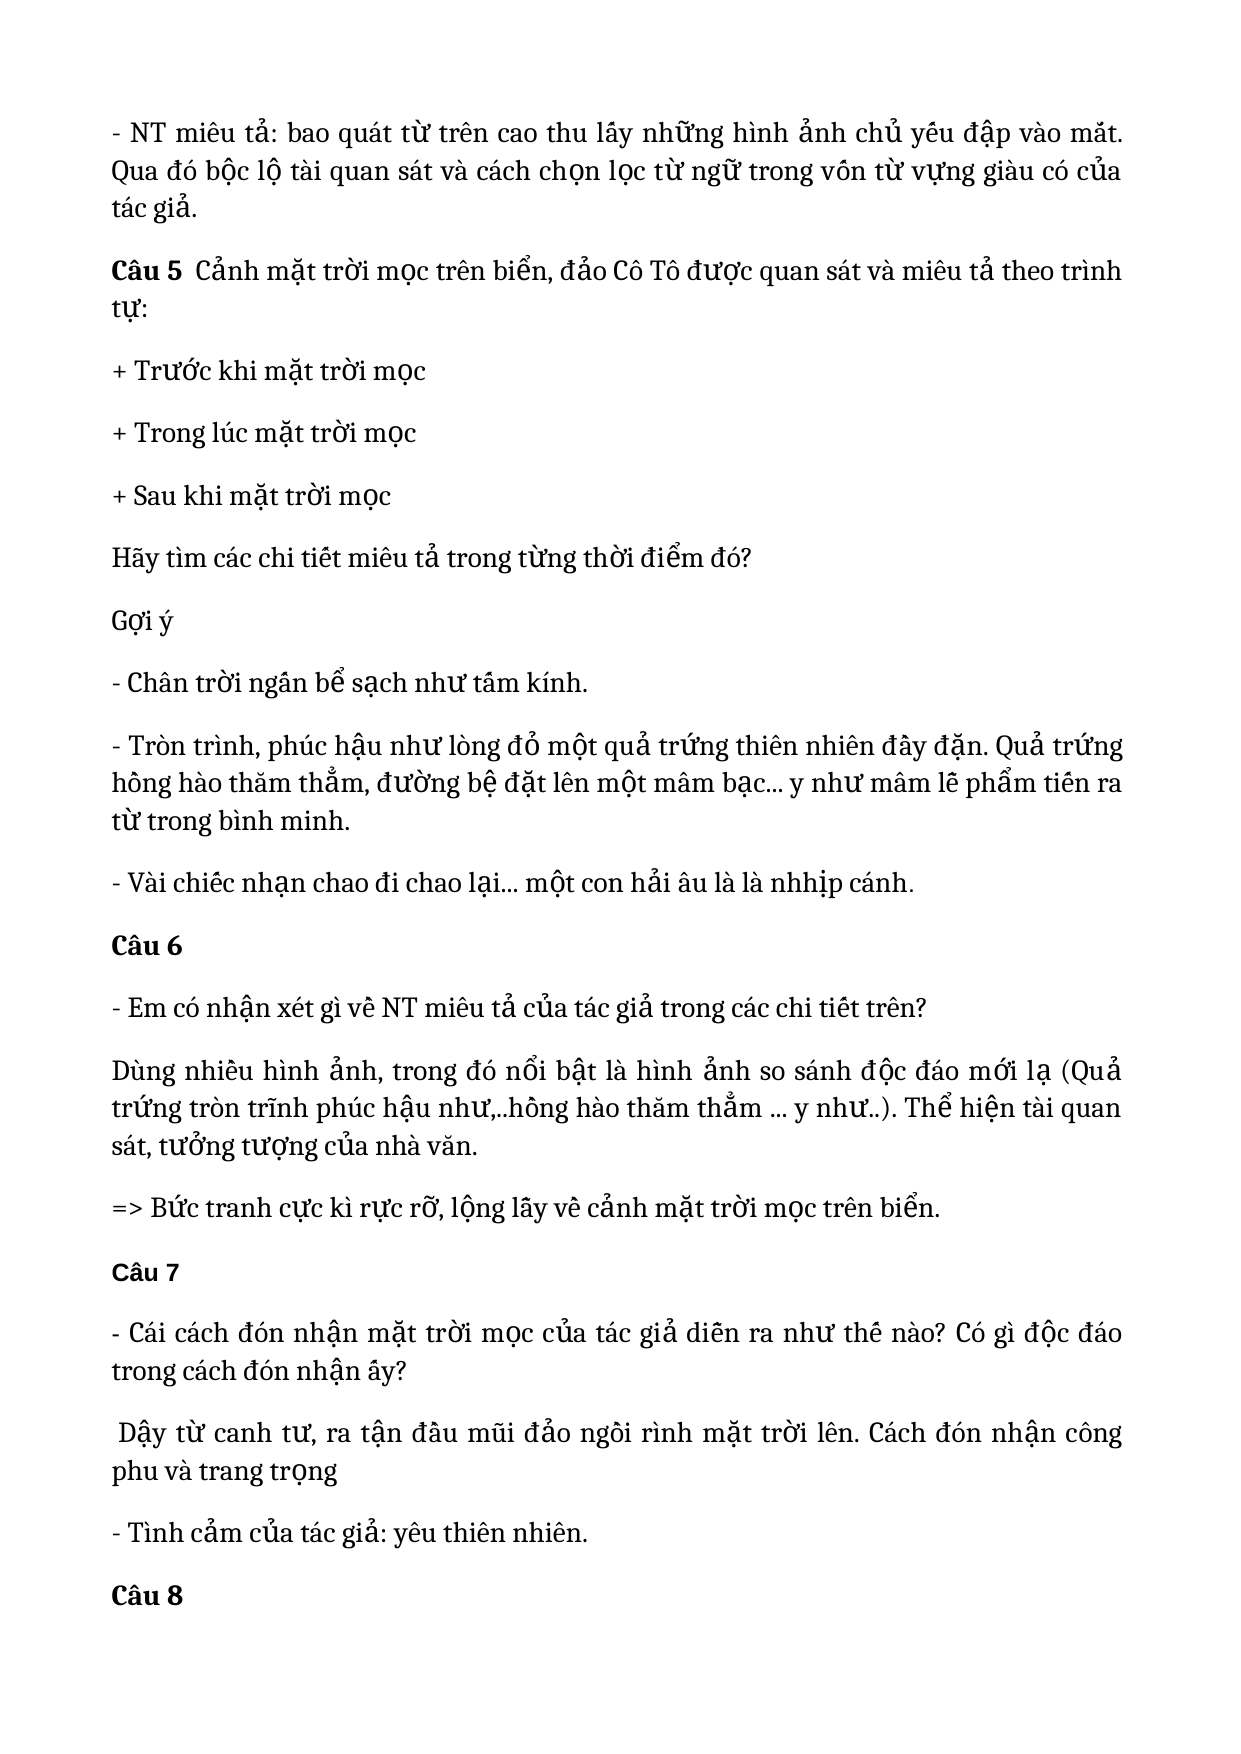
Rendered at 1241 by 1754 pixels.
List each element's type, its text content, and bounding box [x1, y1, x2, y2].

text - Em có nhận xét gì về NT miêu tả của tác giả trong các chi tiết trên? [111, 987, 1123, 1025]
text - Chân trời ngấn bể sạch như tấm kính. [111, 662, 1123, 700]
text + Sau khi mặt trời mọc [111, 475, 1123, 512]
text => Bức tranh cực kì rực rỡ, lộng lẫy về cảnh mặt trời mọc trên biển. [111, 1187, 1123, 1225]
text - Cái cách đón nhận mặt trời mọc của tác giả diễn ra như thế nào? Có gì độc đáo trong cách đón nhận ấy? [111, 1312, 1123, 1387]
text + Trong lúc mặt trời mọc [111, 412, 1123, 450]
text Dậy từ canh tư, ra tận đầu mũi đảo ngồi rình mặt trời lên. Cách đón nhận công phu và trang trọng [111, 1412, 1123, 1487]
text Gợi ý [111, 600, 1123, 637]
text - Vài chiếc nhạn chao đi chao lại... một con hải âu là là nhhịp cánh. [111, 862, 1123, 900]
text Câu 8 [111, 1575, 1123, 1612]
text - NT miêu tả: bao quát từ trên cao thu lấy những hình ảnh chủ yếu đập vào mắt. Qua đó bộc lộ tài quan sát và cách chọn lọc từ ngữ trong vốn từ vựng giàu có của tác giả. [111, 112, 1123, 225]
text Câu 6 [111, 925, 1123, 962]
text - Tròn trình, phúc hậu như lòng đỏ một quả trứng thiên nhiên đầy đặn. Quả trứng hồng hào thăm thẳm, đường bệ đặt lên một mâm bạc... y như mâm lễ phẩm tiến ra từ trong bình minh. [111, 725, 1123, 837]
text Câu 5 Cảnh mặt trời mọc trên biển, đảo Cô Tô được quan sát và miêu tả theo trình tự: [111, 250, 1123, 325]
text Hãy tìm các chi tiết miêu tả trong từng thời điểm đó? [111, 537, 1123, 575]
text Dùng nhiều hình ảnh, trong đó nổi bật là hình ảnh so sánh độc đáo mới lạ (Quả trứng tròn trĩnh phúc hậu như,..hồng hào thăm thẳm ... y như..). Thể hiện tài quan sát, tưởng tượng của nhà văn. [111, 1050, 1123, 1162]
text Câu 7 [111, 1250, 1123, 1287]
text + Trước khi mặt trời mọc [111, 350, 1123, 387]
text - Tình cảm của tác giả: yêu thiên nhiên. [111, 1512, 1123, 1550]
